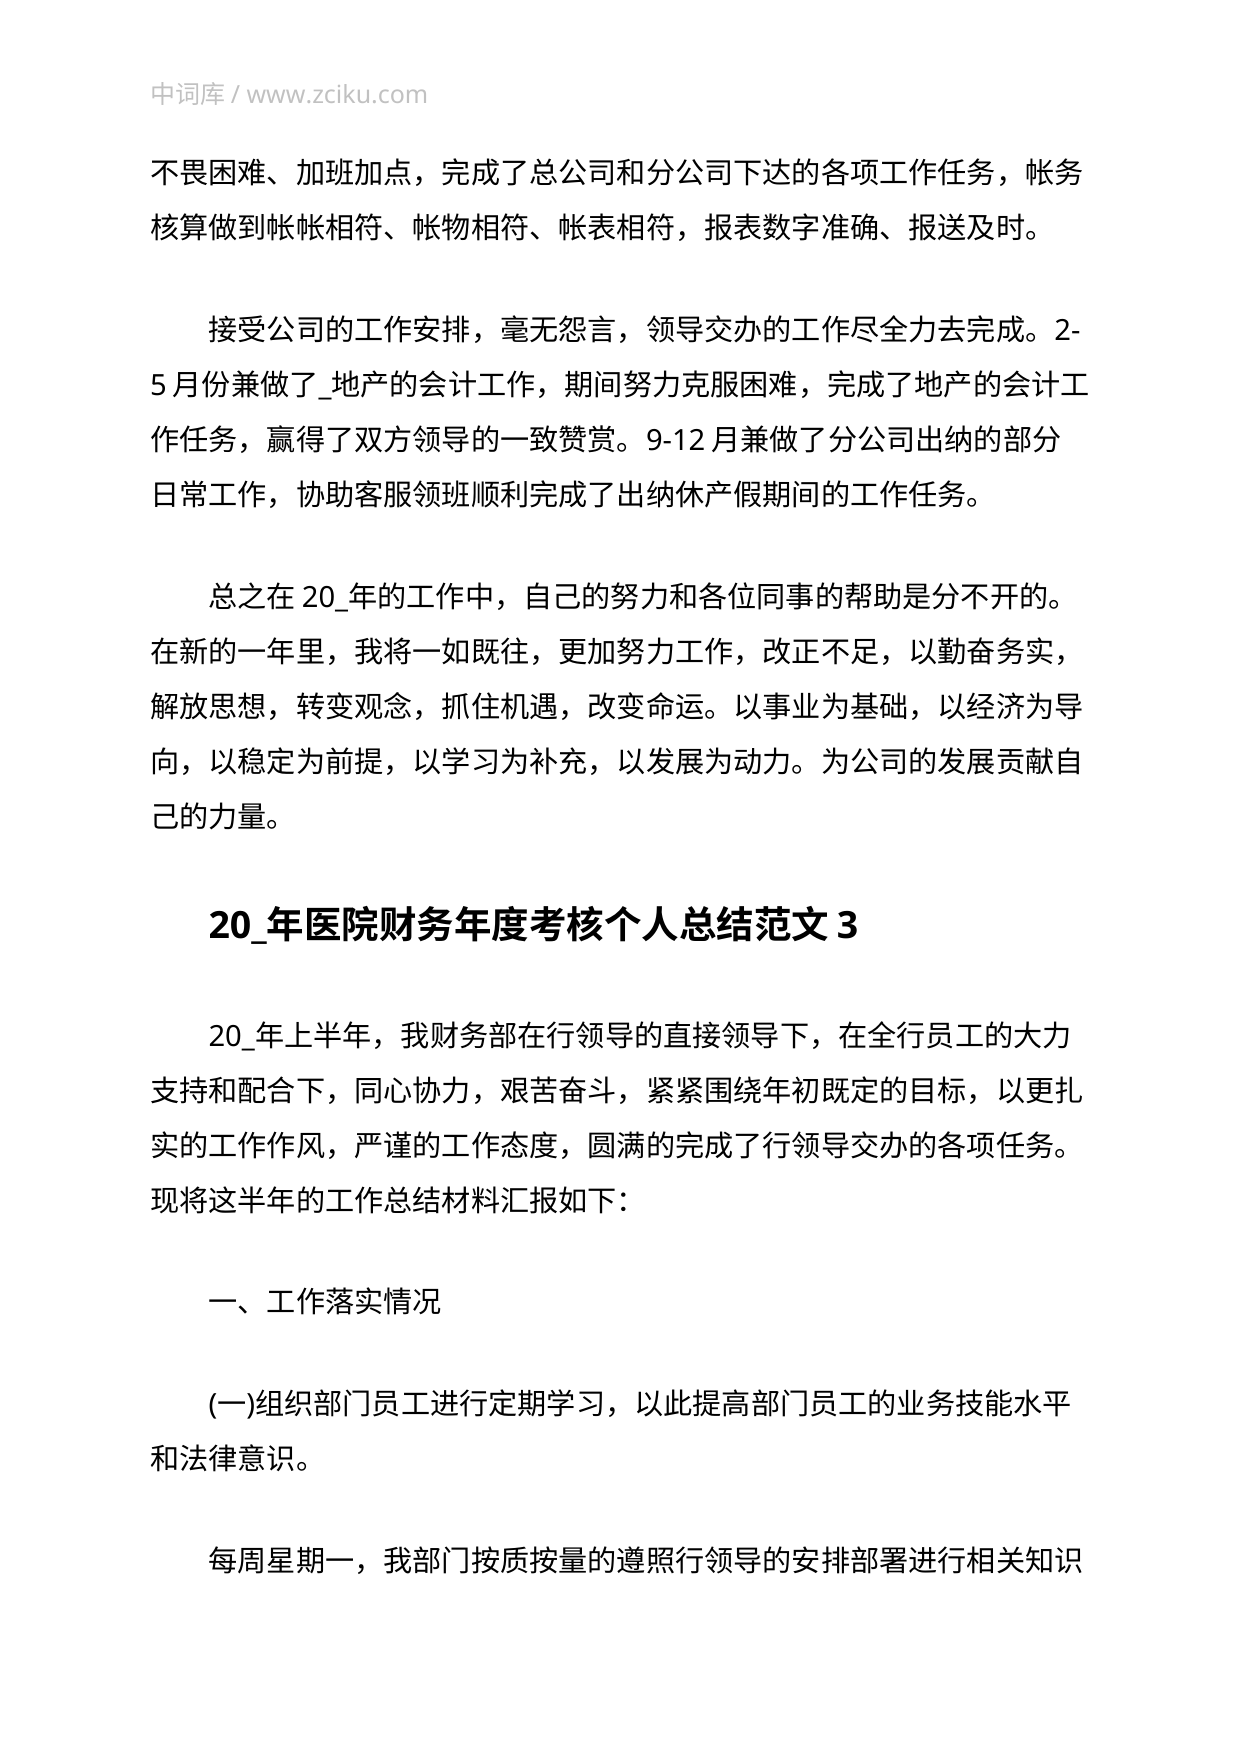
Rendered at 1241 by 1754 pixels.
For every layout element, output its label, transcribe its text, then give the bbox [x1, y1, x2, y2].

text 接受公司的工作安排，毫无怨言，领导交办的工作尽全力去完成。2-5月份兼做了_地产的会计工作，期间努力克服困难，完成了地产的会计工作任务，赢得了双方领导的一致赞赏。9-12月兼做了分公司出纳的部分日常工作，协助客服领班顺利完成了出纳休产假期间的工作任务。 [150, 307, 1090, 514]
text 总之在20_年的工作中，自己的努力和各位同事的帮助是分不开的。在新的一年里，我将一如既往，更加努力工作，改正不足，以勤奋务实，解放思想，转变观念，抓住机遇，改变命运。以事业为基础，以经济为导向，以稳定为前提，以学习为补充，以发展为动力。为公司的发展贡献自己的力量。 [150, 573, 1090, 835]
text 20_年医院财务年度考核个人总结范文3 [150, 895, 1090, 949]
text 一、工作落实情况 [150, 1279, 1090, 1321]
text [150, 150, 1090, 247]
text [150, 1538, 1090, 1580]
text 20_年上半年，我财务部在行领导的直接领导下，在全行员工的大力支持和配合下，同心协力，艰苦奋斗，紧紧围绕年初既定的目标，以更扎实的工作作风，严谨的工作态度，圆满的完成了行领导交办的各项任务。现将这半年的工作总结材料汇报如下： [150, 1012, 1090, 1219]
text (一)组织部门员工进行定期学习，以此提高部门员工的业务技能水平和法律意识。 [150, 1381, 1090, 1478]
